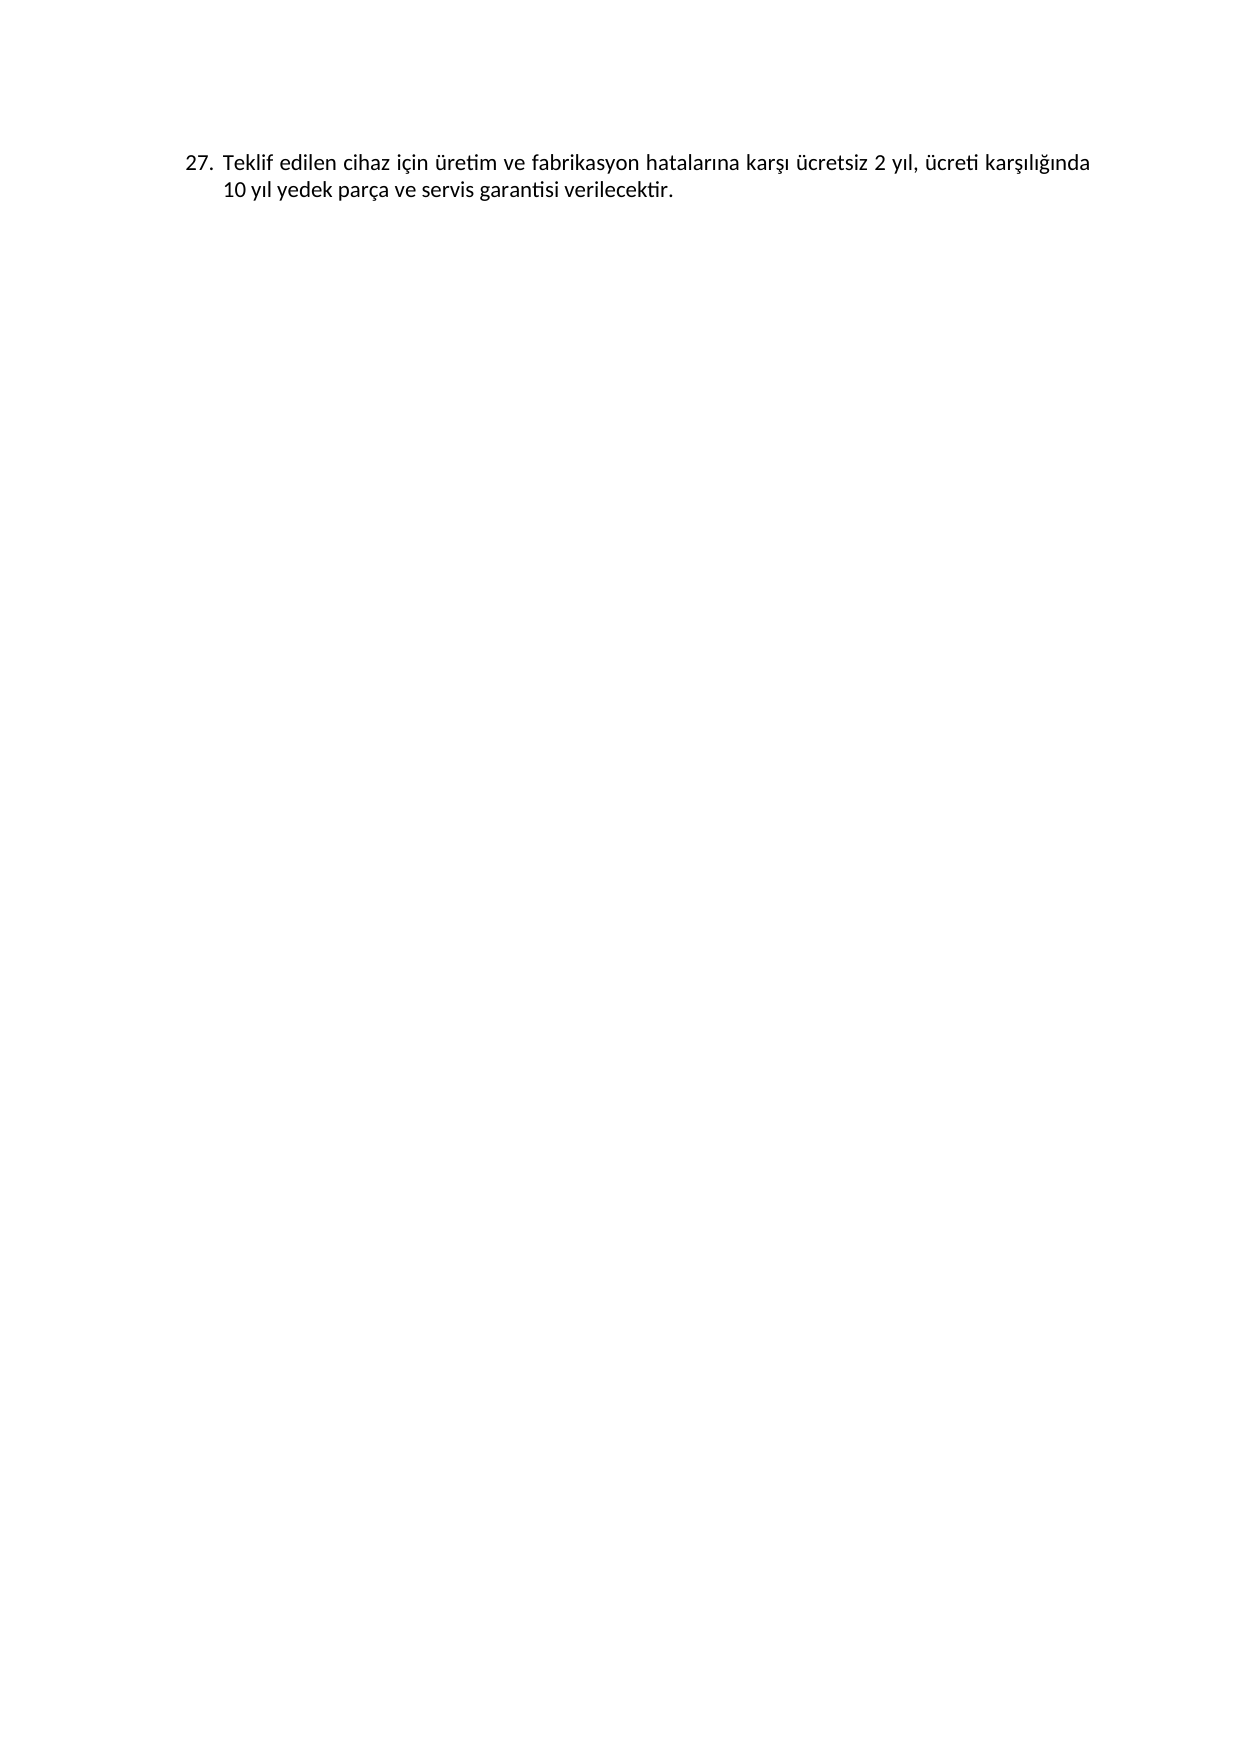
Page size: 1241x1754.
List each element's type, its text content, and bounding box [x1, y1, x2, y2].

list Teklif edilen cihaz için üretim ve fabrikasyon hatalarına karşı ücretsiz 2 yıl, ücreti karşılığında 10 yıl yedek parça ve servis garantisi verilecektir. [185, 148, 1093, 204]
